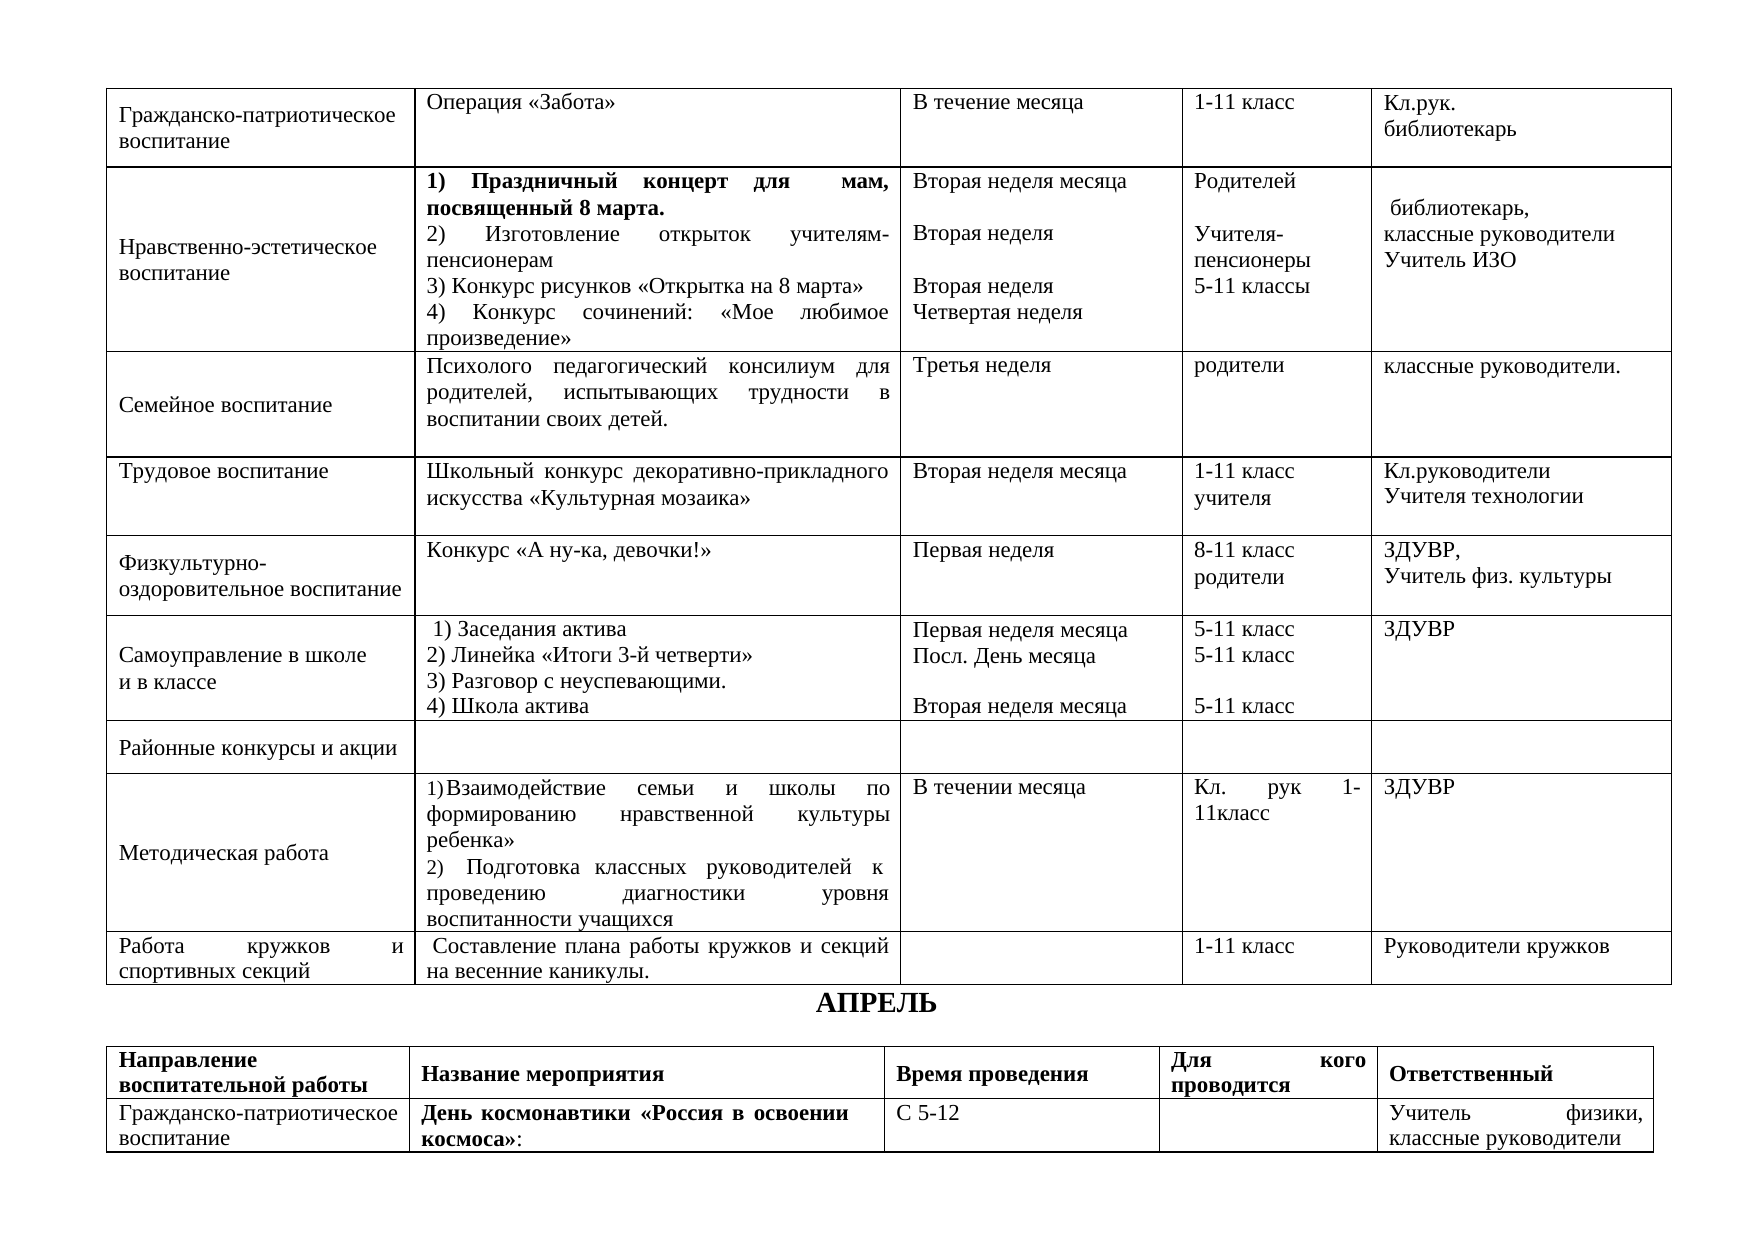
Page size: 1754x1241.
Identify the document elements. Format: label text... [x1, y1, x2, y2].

table_cell [1160, 1099, 1377, 1151]
table_cell Заседания актива Линейка «Итоги 3-й четверти» Разговор с неуспевающими. Школа актива [416, 616, 900, 720]
table_cell Руководители кружков [1372, 932, 1671, 984]
table_cell Конкурс «А ну-ка, девочки!» [416, 536, 900, 615]
table_cell [1372, 721, 1671, 773]
table_cell классные руководители. [1372, 352, 1671, 456]
table_cell 1-11 класс учителя [1183, 458, 1371, 535]
table_cell Вторая неделя месяца Вторая неделя Вторая неделя Четвертая неделя [901, 168, 1182, 351]
table_cell [901, 932, 1182, 984]
table_cell Учитель физики, классные руководители [1378, 1099, 1653, 1151]
table_cell Методическая работа [107, 774, 414, 931]
table_header Кл.рук. библиотекарь [1372, 89, 1671, 166]
table_cell [416, 721, 900, 773]
table_header Направление воспитательной работы [107, 1047, 409, 1098]
table_cell С 5-12 [885, 1099, 1159, 1151]
table_header Операция «Забота» [416, 89, 900, 166]
table_cell В течении месяца [901, 774, 1182, 931]
table_cell Кл.руководители Учителя технологии [1372, 458, 1671, 535]
table_cell ЗДУВР [1372, 616, 1671, 720]
table_cell 1-11 класс [1183, 932, 1371, 984]
table_cell Школьный конкурс декоративно-прикладного искусства «Культурная мозаика» [416, 458, 900, 535]
table_cell Районные конкурсы и акции [107, 721, 414, 773]
table_cell Самоуправление в школе и в классе [107, 616, 414, 720]
table_cell Составление плана работы кружков и секций на весенние каникулы. [416, 932, 900, 984]
table_cell Трудовое воспитание [107, 458, 414, 535]
table_cell ЗДУВР, Учитель физ. культуры [1372, 536, 1671, 615]
table_cell Физкультурно- оздоровительное воспитание [107, 536, 414, 615]
table_cell [901, 721, 1182, 773]
table_cell День космонавтики «Россия в освоении космоса»: [410, 1099, 884, 1151]
table_cell Семейное воспитание [107, 352, 414, 456]
table_cell Нравственно-эстетическое воспитание [107, 168, 414, 351]
table_header В течение месяца [901, 89, 1182, 166]
table_cell ЗДУВР [1372, 774, 1671, 931]
table_cell Работа кружков и спортивных секций [107, 932, 414, 984]
table_cell библиотекарь, классные руководители Учитель ИЗО [1372, 168, 1671, 351]
table_cell 8-11 класс родители [1183, 536, 1371, 615]
table_cell Первая неделя [901, 536, 1182, 615]
table_cell Вторая неделя месяца [901, 458, 1182, 535]
table_cell Кл. рук 1- 11класс [1183, 774, 1371, 931]
table_header Для кого проводится [1160, 1047, 1377, 1098]
table_header Время проведения [885, 1047, 1159, 1098]
table_header Ответственный [1378, 1047, 1653, 1098]
table_cell Гражданско-патриотическое воспитание [107, 1099, 409, 1151]
table_cell Третья неделя [901, 352, 1182, 456]
table_cell Праздничный концерт для мам, посвященный 8 марта. Изготовление открыток учителям- пенсионерам Конкурс рисунков «Открытка на 8 марта» Конкурс сочинений: «Мое любимое произведение» [416, 168, 900, 351]
table_cell [1183, 721, 1371, 773]
text АПРЕЛЬ [794, 986, 959, 1019]
table_header 1-11 класс [1183, 89, 1371, 166]
table_cell Взаимодействие семьи и школы по формированию нравственной культуры ребенка» Подготовка классных руководителей к проведению диагностики уровня воспитанности учащихся [416, 774, 900, 931]
table_cell 5-11 класс 5-11 класс 5-11 класс [1183, 616, 1371, 720]
table_header Гражданско-патриотическое воспитание [107, 89, 414, 166]
table_cell Родителей Учителя- пенсионеры 5-11 классы [1183, 168, 1371, 351]
table_cell Первая неделя месяца Посл. День месяца Вторая неделя месяца [901, 616, 1182, 720]
table_cell родители [1183, 352, 1371, 456]
table_cell Психолого педагогический консилиум для родителей, испытывающих трудности в воспитании своих детей. [416, 352, 900, 456]
table_header Название мероприятия [410, 1047, 884, 1098]
